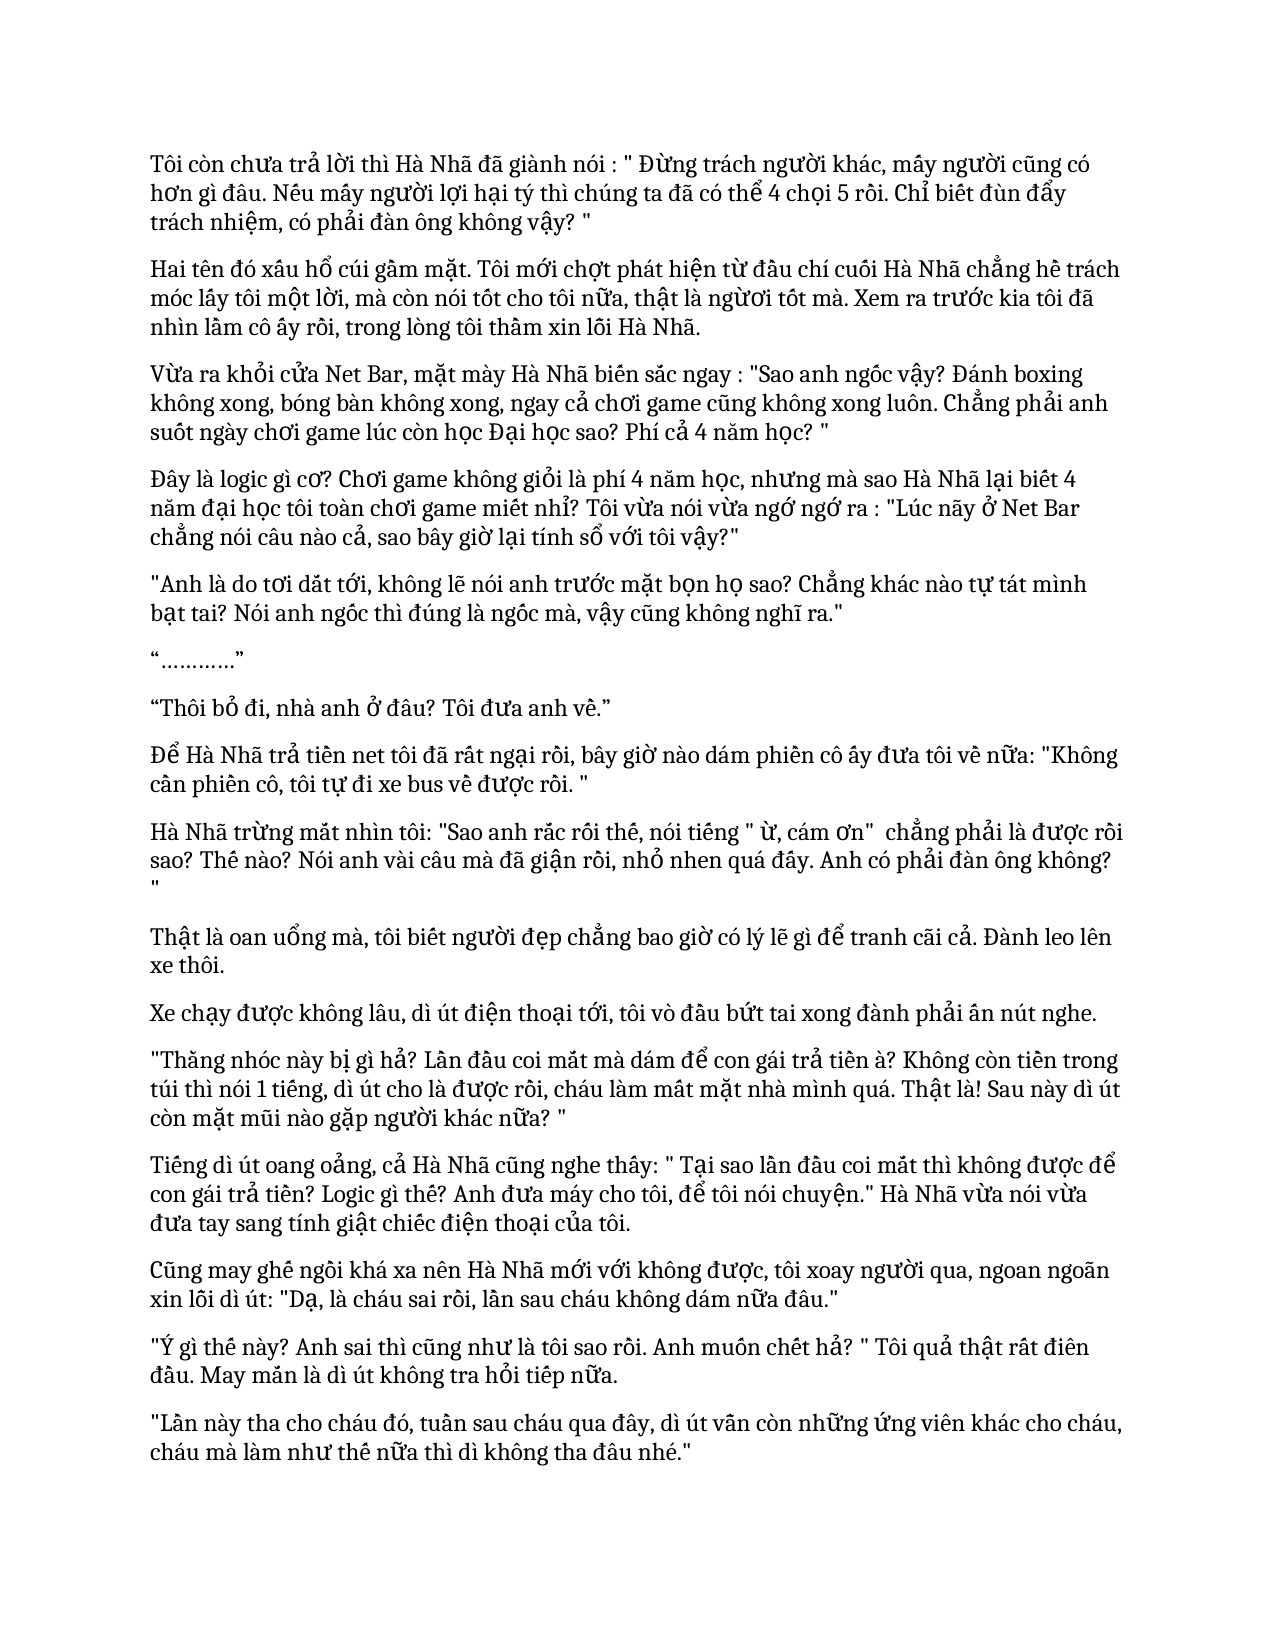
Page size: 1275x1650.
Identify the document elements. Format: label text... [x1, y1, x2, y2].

text Tôi còn chưa trả lời thì Hà Nhã đã giành nói : " Đừng trách người khác, mấy người cũng có hơn gì đâu. Nếu mấy người lợi hại tý thì chúng ta đã có thể 4 chọi 5 rồi. Chỉ biết đùn đẩy trách nhiệm, có phải đàn ông không vậy? " [150, 150, 1125, 236]
text "Anh là do tơi dắt tới, không lẽ nói anh trước mặt bọn họ sao? Chẳng khác nào tự tát mình bạt tai? Nói anh ngốc thì đúng là ngốc mà, vậy cũng không nghĩ ra." [150, 570, 1125, 627]
text Để Hà Nhã trả tiền net tôi đã rất ngại rồi, bây giờ nào dám phiền cô ấy đưa tôi về nữa: "Không cần phiền cô, tôi tự đi xe bus về được rồi. " [150, 741, 1125, 799]
text "Lần này tha cho cháu đó, tuần sau cháu qua đây, dì út vẫn còn những ứng viên khác cho cháu, cháu mà làm như thế nữa thì dì không tha đâu nhé." [150, 1409, 1125, 1466]
text “…………” [150, 646, 1125, 675]
text Xe chạy được không lâu, dì út điện thoại tới, tôi vò đầu bứt tai xong đành phải ấn nút nghe. [150, 999, 1125, 1027]
text Tiếng dì út oang oảng, cả Hà Nhã cũng nghe thấy: " Tại sao lần đầu coi mắt thì không được để con gái trả tiền? Logic gì thế? Anh đưa máy cho tôi, để tôi nói chuyện." Hà Nhã vừa nói vừa đưa tay sang tính giật chiếc điện thoại của tôi. [150, 1151, 1125, 1237]
text “Thôi bỏ đi, nhà anh ở đâu? Tôi đưa anh về.” [150, 694, 1125, 722]
text "Ý gì thế này? Anh sai thì cũng như là tôi sao rồi. Anh muốn chết hả? " Tôi quả thật rất điên đầu. May mắn là dì út không tra hỏi tiếp nữa. [150, 1332, 1125, 1390]
text "Thằng nhóc này bị gì hả? Lần đầu coi mắt mà dám để con gái trả tiền à? Không còn tiền trong túi thì nói 1 tiếng, dì út cho là được rồi, cháu làm mất mặt nhà mình quá. Thật là! Sau này dì út còn mặt mũi nào gặp người khác nữa? " [150, 1046, 1125, 1132]
text Hà Nhã trừng mắt nhìn tôi: "Sao anh rắc rối thế, nói tiếng " ừ, cám ơn" chẳng phải là được rồi sao? Thế nào? Nói anh vài câu mà đã giận rồi, nhỏ nhen quá đấy. Anh có phải đàn ông không? " [150, 817, 1125, 904]
text Vừa ra khỏi cửa Net Bar, mặt mày Hà Nhã biến sắc ngay : "Sao anh ngốc vậy? Đánh boxing không xong, bóng bàn không xong, ngay cả chơi game cũng không xong luôn. Chẳng phải anh suốt ngày chơi game lúc còn học Đại học sao? Phí cả 4 năm học? " [150, 360, 1125, 446]
text Cũng may ghế ngồi khá xa nên Hà Nhã mới với không được, tôi xoay người qua, ngoan ngoãn xin lỗi dì út: "Dạ, là cháu sai rồi, lần sau cháu không dám nữa đâu." [150, 1256, 1125, 1314]
text Hai tên đó xấu hổ cúi gầm mặt. Tôi mới chợt phát hiện từ đầu chí cuối Hà Nhã chẳng hề trách móc lấy tôi một lời, mà còn nói tốt cho tôi nữa, thật là ngừơi tốt mà. Xem ra trước kia tôi đã nhìn lầm cô ấy rồi, trong lòng tôi thầm xin lỗi Hà Nhã. [150, 255, 1125, 341]
text Thật là oan uổng mà, tôi biết người đẹp chẳng bao giờ có lý lẽ gì để tranh cãi cả. Đành leo lên xe thôi. [150, 922, 1125, 980]
text Đây là logic gì cơ? Chơi game không giỏi là phí 4 năm học, nhưng mà sao Hà Nhã lại biết 4 năm đại học tôi toàn chơi game miết nhỉ? Tôi vừa nói vừa ngớ ngớ ra : "Lúc nãy ở Net Bar chẳng nói câu nào cả, sao bây giờ lại tính sổ với tôi vậy?" [150, 465, 1125, 551]
